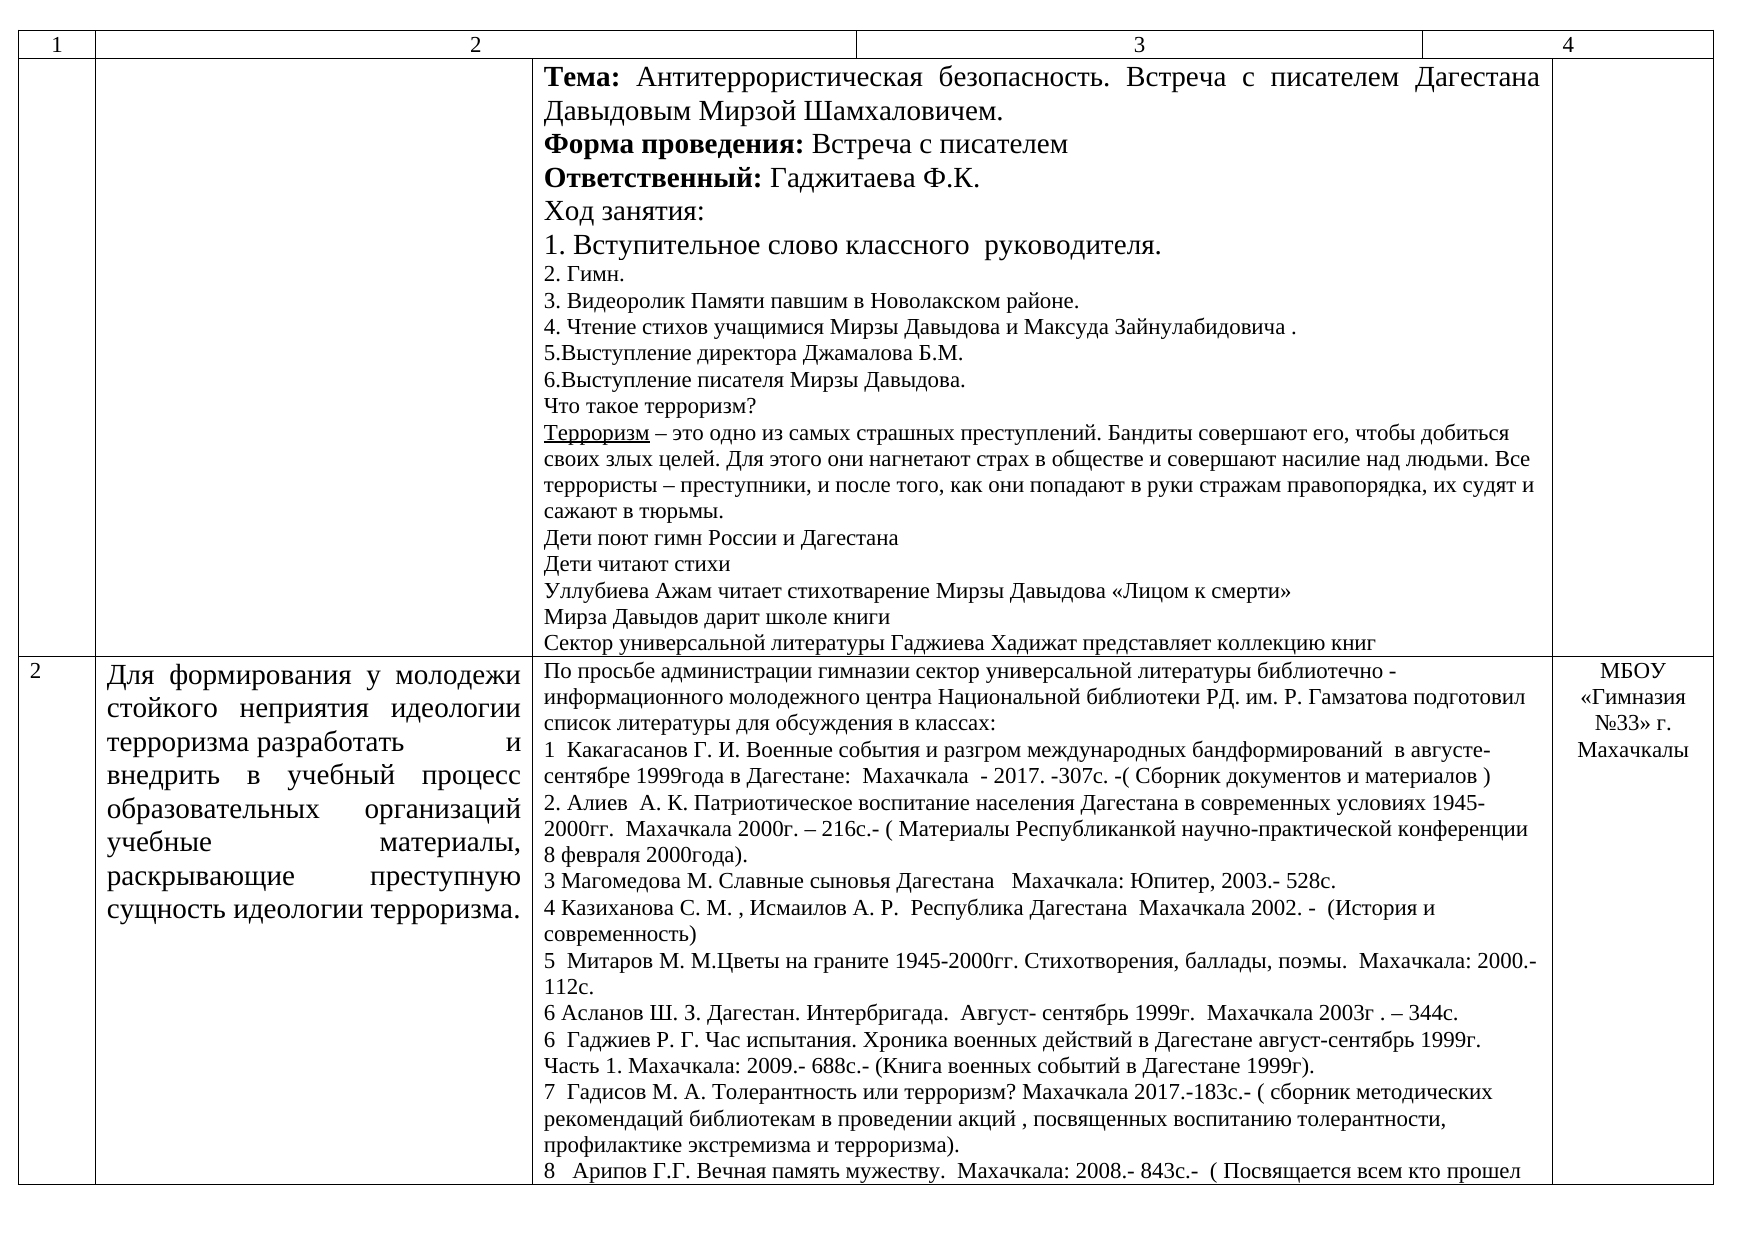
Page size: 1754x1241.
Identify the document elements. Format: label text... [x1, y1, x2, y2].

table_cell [96, 59, 532, 656]
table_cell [533, 59, 1552, 656]
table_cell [533, 657, 1552, 1184]
table_header 3 [857, 31, 1422, 58]
table_cell 2 [19, 657, 95, 1184]
table_header 2 [96, 31, 856, 58]
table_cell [1553, 657, 1713, 1184]
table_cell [1553, 59, 1713, 656]
table_cell 1 [19, 59, 95, 656]
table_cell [96, 657, 532, 1184]
table_header 1 [19, 31, 95, 58]
table_header 4 [1423, 31, 1713, 58]
